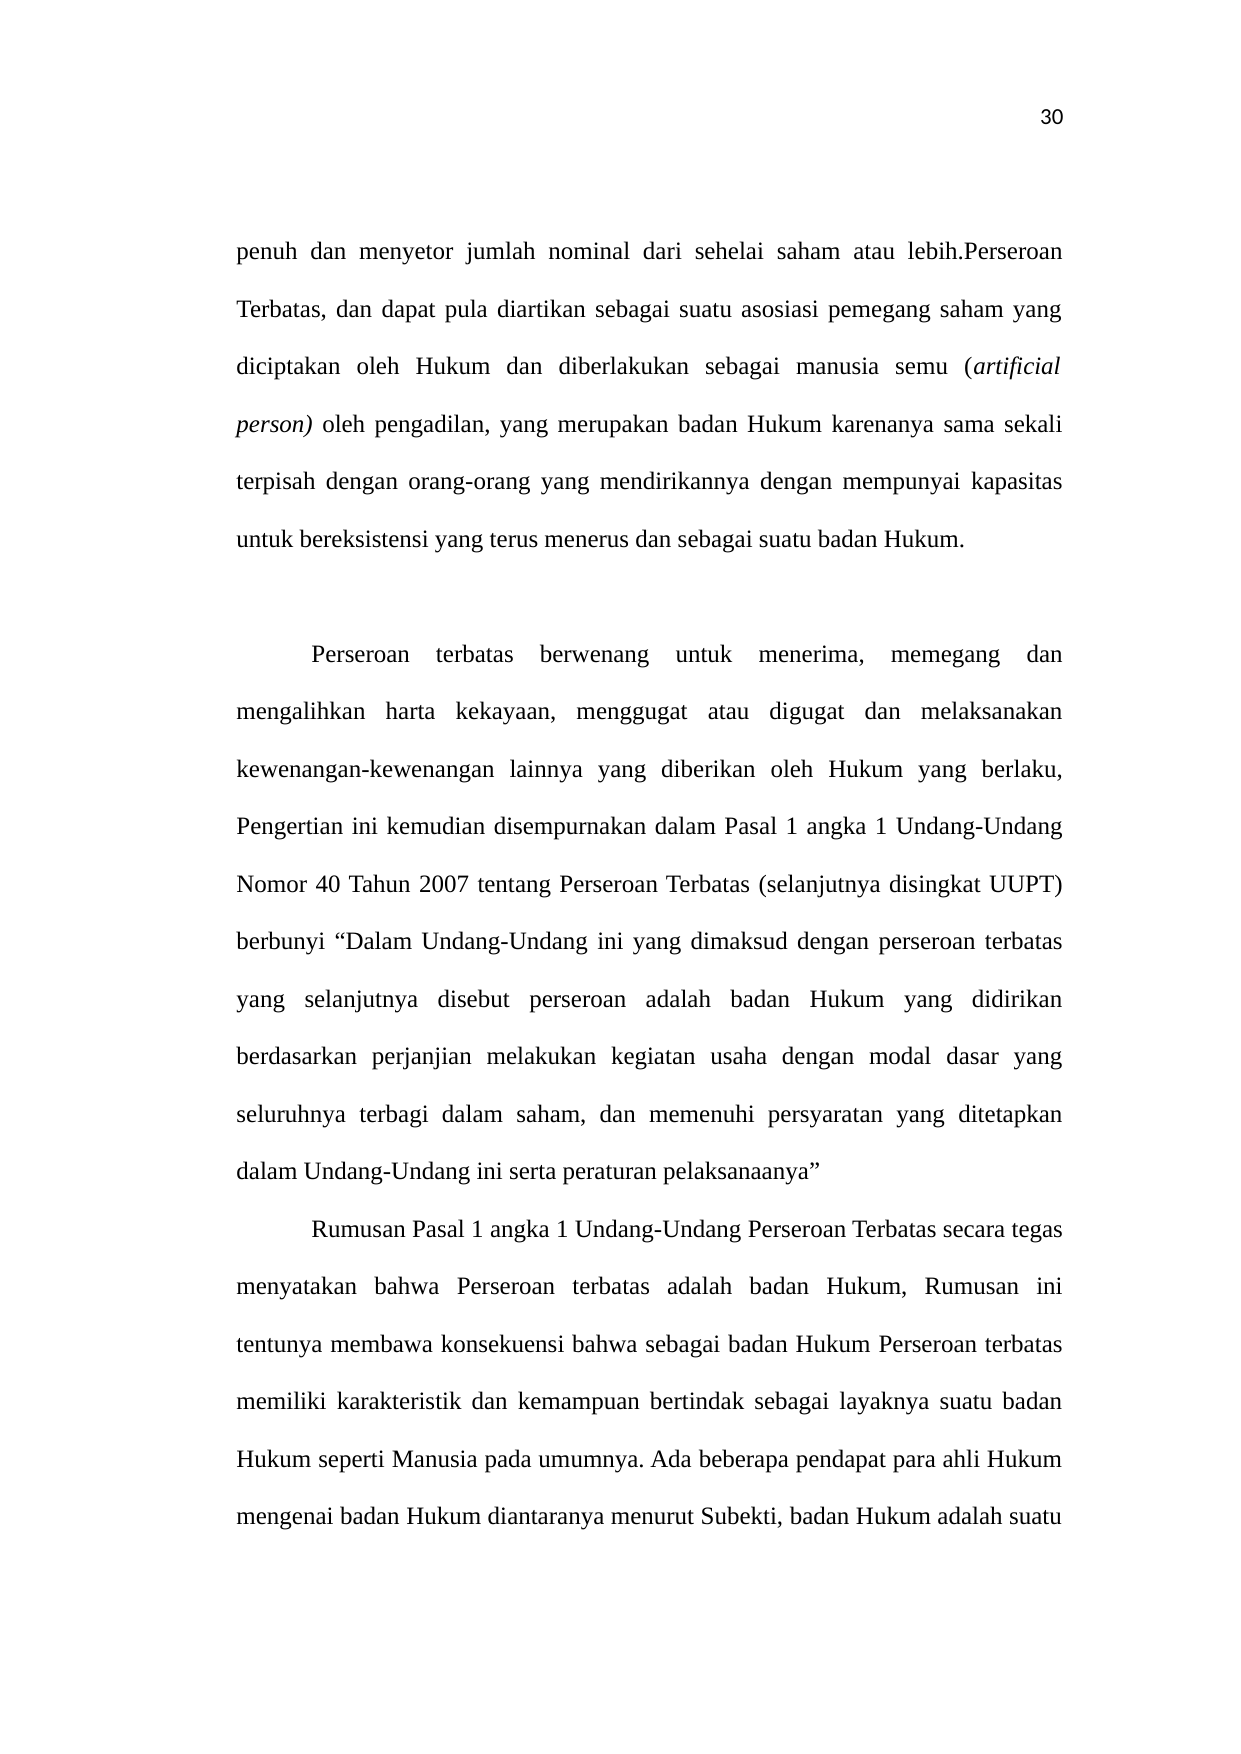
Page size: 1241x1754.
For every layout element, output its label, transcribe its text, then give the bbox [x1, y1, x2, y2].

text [236, 236, 1063, 552]
text Perseroan terbatas berwenang untuk menerima, memegang dan mengalihkan harta kekayaan, menggugat atau digugat dan melaksanakan kewenangan-kewenangan lainnya yang diberikan oleh Hukum yang berlaku, Pengertian ini kemudian disempurnakan dalam Pasal 1 angka 1 Undang-Undang Nomor 40 Tahun 2007 tentang Perseroan Terbatas (selanjutnya disingkat UUPT) berbunyi “Dalam Undang-Undang ini yang dimaksud dengan perseroan terbatas yang selanjutnya disebut perseroan adalah badan Hukum yang didirikan berdasarkan perjanjian melakukan kegiatan usaha dengan modal dasar yang seluruhnya terbagi dalam saham, dan memenuhi persyaratan yang ditetapkan dalam Undang-Undang ini serta peraturan pelaksanaanya” [236, 639, 1063, 1185]
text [236, 1214, 1063, 1530]
